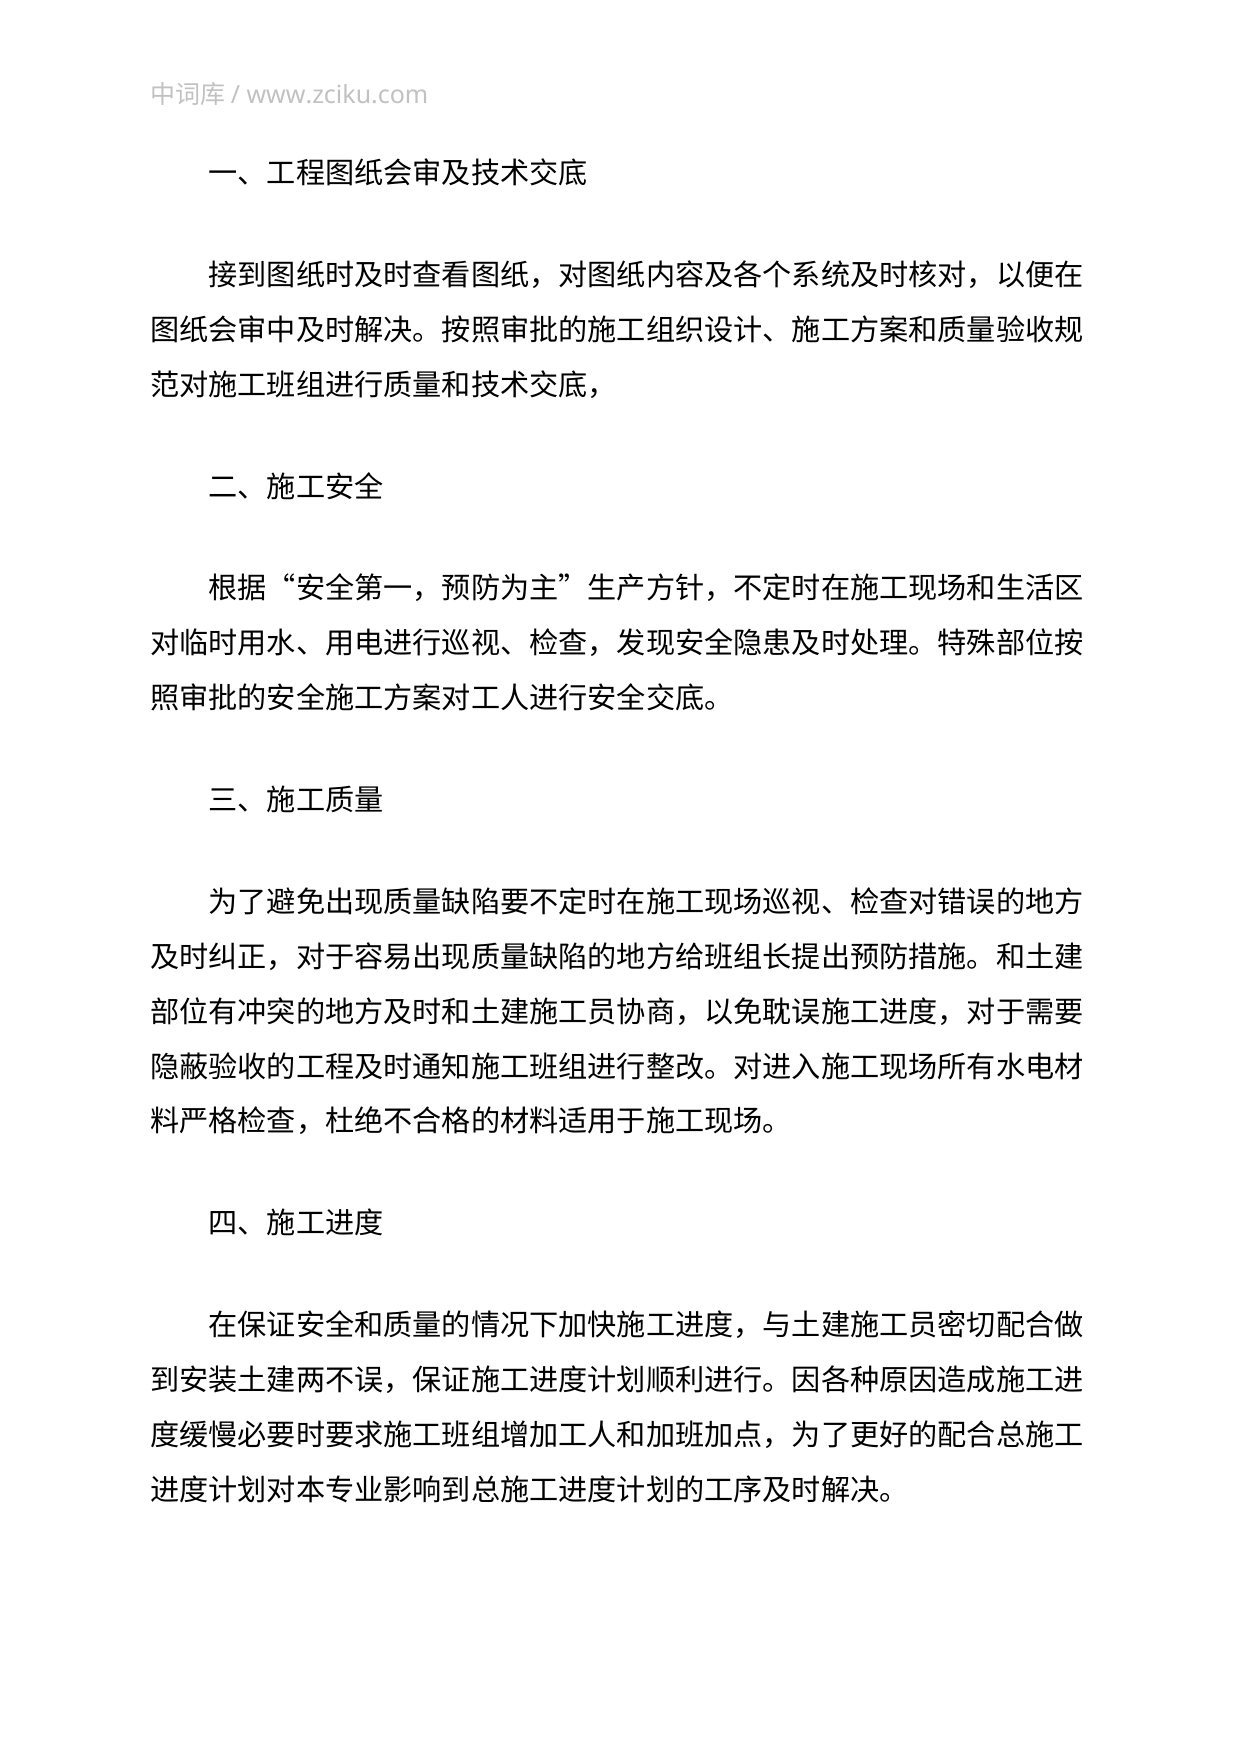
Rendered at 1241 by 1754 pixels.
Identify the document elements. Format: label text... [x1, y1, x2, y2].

text 三、施工质量 [150, 777, 1090, 819]
text 二、施工安全 [150, 463, 1090, 506]
text 根据“安全第一，预防为主”生产方针，不定时在施工现场和生活区对临时用水、用电进行巡视、检查，发现安全隐患及时处理。特殊部位按照审批的安全施工方案对工人进行安全交底。 [150, 565, 1090, 717]
text 在保证安全和质量的情况下加快施工进度，与土建施工员密切配合做到安装土建两不误，保证施工进度计划顺利进行。因各种原因造成施工进度缓慢必要时要求施工班组增加工人和加班加点，为了更好的配合总施工进度计划对本专业影响到总施工进度计划的工序及时解决。 [150, 1302, 1090, 1508]
text 为了避免出现质量缺陷要不定时在施工现场巡视、检查对错误的地方及时纠正，对于容易出现质量缺陷的地方给班组长提出预防措施。和土建部位有冲突的地方及时和土建施工员协商，以免耽误施工进度，对于需要隐蔽验收的工程及时通知施工班组进行整改。对进入施工现场所有水电材料严格检查，杜绝不合格的材料适用于施工现场。 [150, 878, 1090, 1140]
text 接到图纸时及时查看图纸，对图纸内容及各个系统及时核对，以便在图纸会审中及时解决。按照审批的施工组织设计、施工方案和质量验收规范对施工班组进行质量和技术交底， [150, 252, 1090, 404]
text 四、施工进度 [150, 1200, 1090, 1242]
text 一、工程图纸会审及技术交底 [150, 150, 1090, 192]
